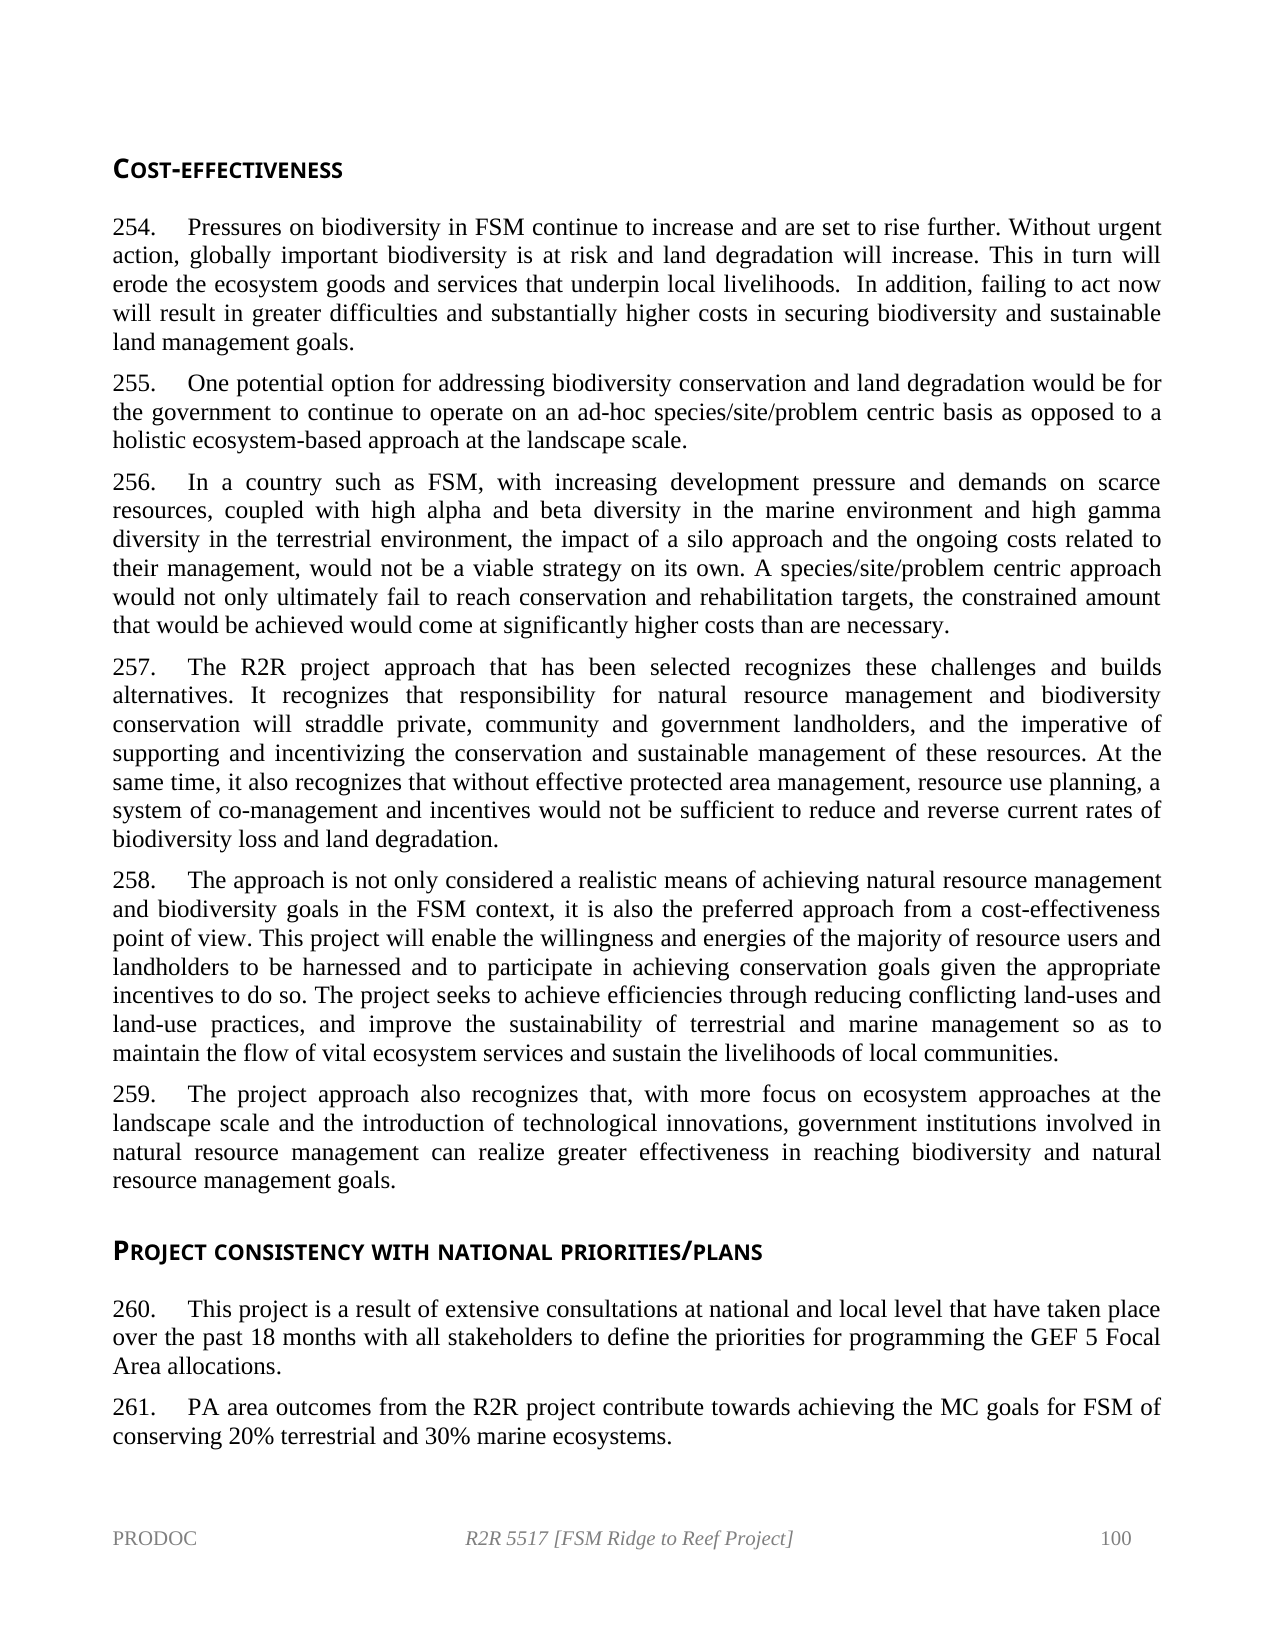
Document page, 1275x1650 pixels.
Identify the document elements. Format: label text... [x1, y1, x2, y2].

text In a country such as FSM, with increasing development pressure and demands on scarce resources, coupled with high alpha and beta diversity in the marine environment and high gamma diversity in the terrestrial environment, the impact of a silo approach and the ongoing costs related to their management, would not be a viable strategy on its own. A species/site/problem centric approach would not only ultimately fail to reach conservation and rehabilitation targets, the constrained amount that would be achieved would come at significantly higher costs than are necessary. [112, 467, 1162, 639]
subtitle Project consistency with national priorities/plans [112, 1232, 1162, 1269]
text Pressures on biodiversity in FSM continue to increase and are set to rise further. Without urgent action, globally important biodiversity is at risk and land degradation will increase. This in turn will erode the ecosystem goods and services that underpin local livelihoods. In addition, failing to act now will result in greater difficulties and substantially higher costs in securing biodiversity and sustainable land management goals. [112, 212, 1162, 356]
subtitle Cost-effectiveness [112, 150, 1162, 187]
text One potential option for addressing biodiversity conservation and land degradation would be for the government to continue to operate on an ad-hoc species/site/problem centric basis as opposed to a holistic ecosystem-based approach at the landscape scale. [112, 368, 1162, 454]
text PA area outcomes from the R2R project contribute towards achieving the MC goals for FSM of conserving 20% terrestrial and 30% marine ecosystems. [112, 1392, 1162, 1450]
text This project is a result of extensive consultations at national and local level that have taken place over the past 18 months with all stakeholders to define the priorities for programming the GEF 5 Focal Area allocations. [112, 1294, 1162, 1380]
text The approach is not only considered a realistic means of achieving natural resource management and biodiversity goals in the FSM context, it is also the preferred approach from a cost-effectiveness point of view. This project will enable the willingness and energies of the majority of resource users and landholders to be harnessed and to participate in achieving conservation goals given the appropriate incentives to do so. The project seeks to achieve efficiencies through reducing conflicting land-uses and land-use practices, and improve the sustainability of terrestrial and marine management so as to maintain the flow of vital ecosystem services and sustain the livelihoods of local communities. [112, 866, 1162, 1067]
text The project approach also recognizes that, with more focus on ecosystem approaches at the landscape scale and the introduction of technological innovations, government institutions involved in natural resource management can realize greater effectiveness in reaching biodiversity and natural resource management goals. [112, 1079, 1162, 1194]
text The R2R project approach that has been selected recognizes these challenges and builds alternatives. It recognizes that responsibility for natural resource management and biodiversity conservation will straddle private, community and government landholders, and the imperative of supporting and incentivizing the conservation and sustainable management of these resources. At the same time, it also recognizes that without effective protected area management, resource use planning, a system of co-management and incentives would not be sufficient to reduce and reverse current rates of biodiversity loss and land degradation. [112, 652, 1162, 853]
